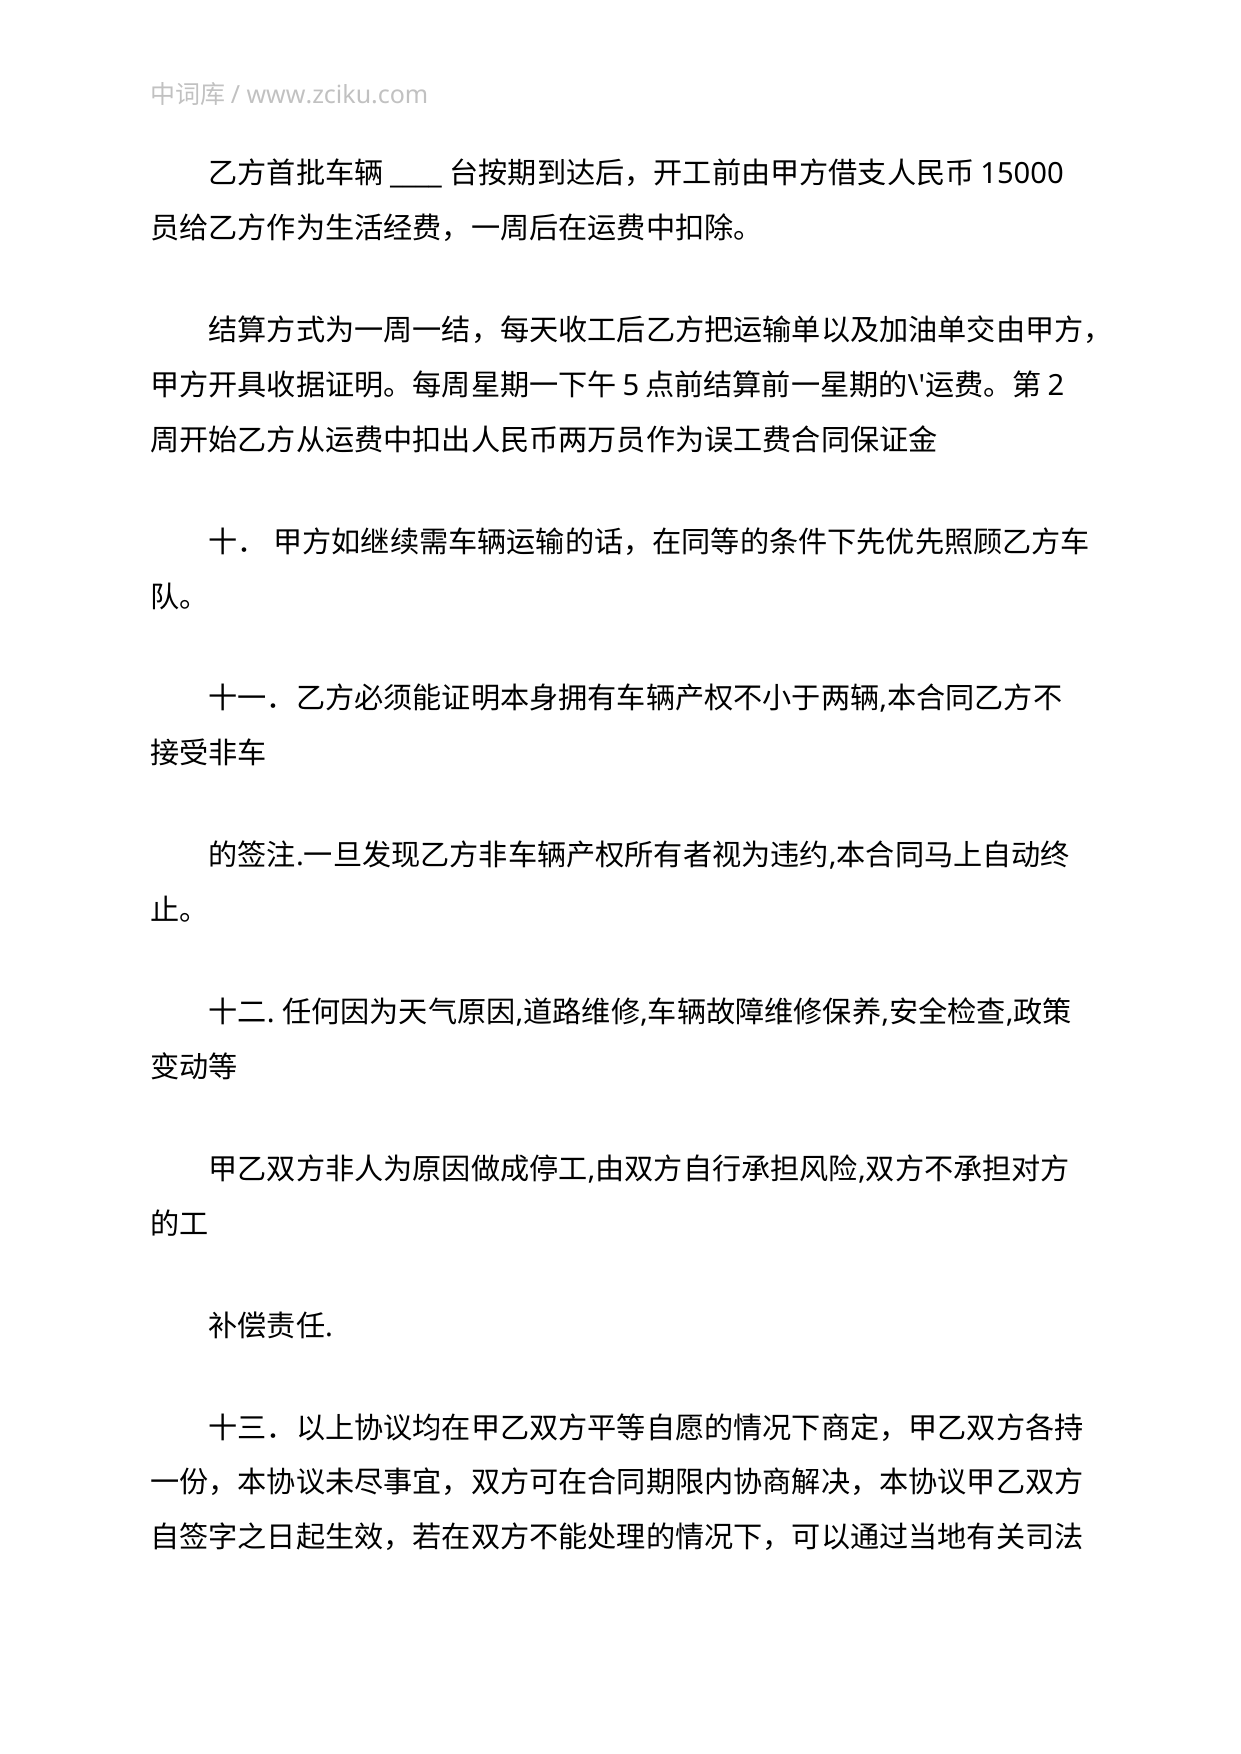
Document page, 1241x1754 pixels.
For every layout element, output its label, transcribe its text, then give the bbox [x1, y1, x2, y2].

text 甲乙双方非人为原因做成停工,由双方自行承担风险,双方不承担对方的工 [150, 1145, 1090, 1243]
text 乙方首批车辆 ____ 台按期到达后，开工前由甲方借支人民币15000员给乙方作为生活经费，一周后在运费中扣除。 [150, 150, 1090, 247]
text 的签注.一旦发现乙方非车辆产权所有者视为违约,本合同马上自动终止。 [150, 832, 1090, 929]
text 十一．乙方必须能证明本身拥有车辆产权不小于两辆,本合同乙方不接受非车 [150, 675, 1090, 772]
text 十二. 任何因为天气原因,道路维修,车辆故障维修保养,安全检查,政策变动等 [150, 989, 1090, 1086]
text 结算方式为一周一结，每天收工后乙方把运输单以及加油单交由甲方，甲方开具收据证明。每周星期一下午5点前结算前一星期的\'运费。第2周开始乙方从运费中扣出人民币两万员作为误工费合同保证金 [150, 307, 1090, 459]
text 十． 甲方如继续需车辆运输的话，在同等的条件下先优先照顾乙方车队。 [150, 518, 1090, 616]
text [150, 1404, 1090, 1556]
text 补偿责任. [150, 1302, 1090, 1344]
